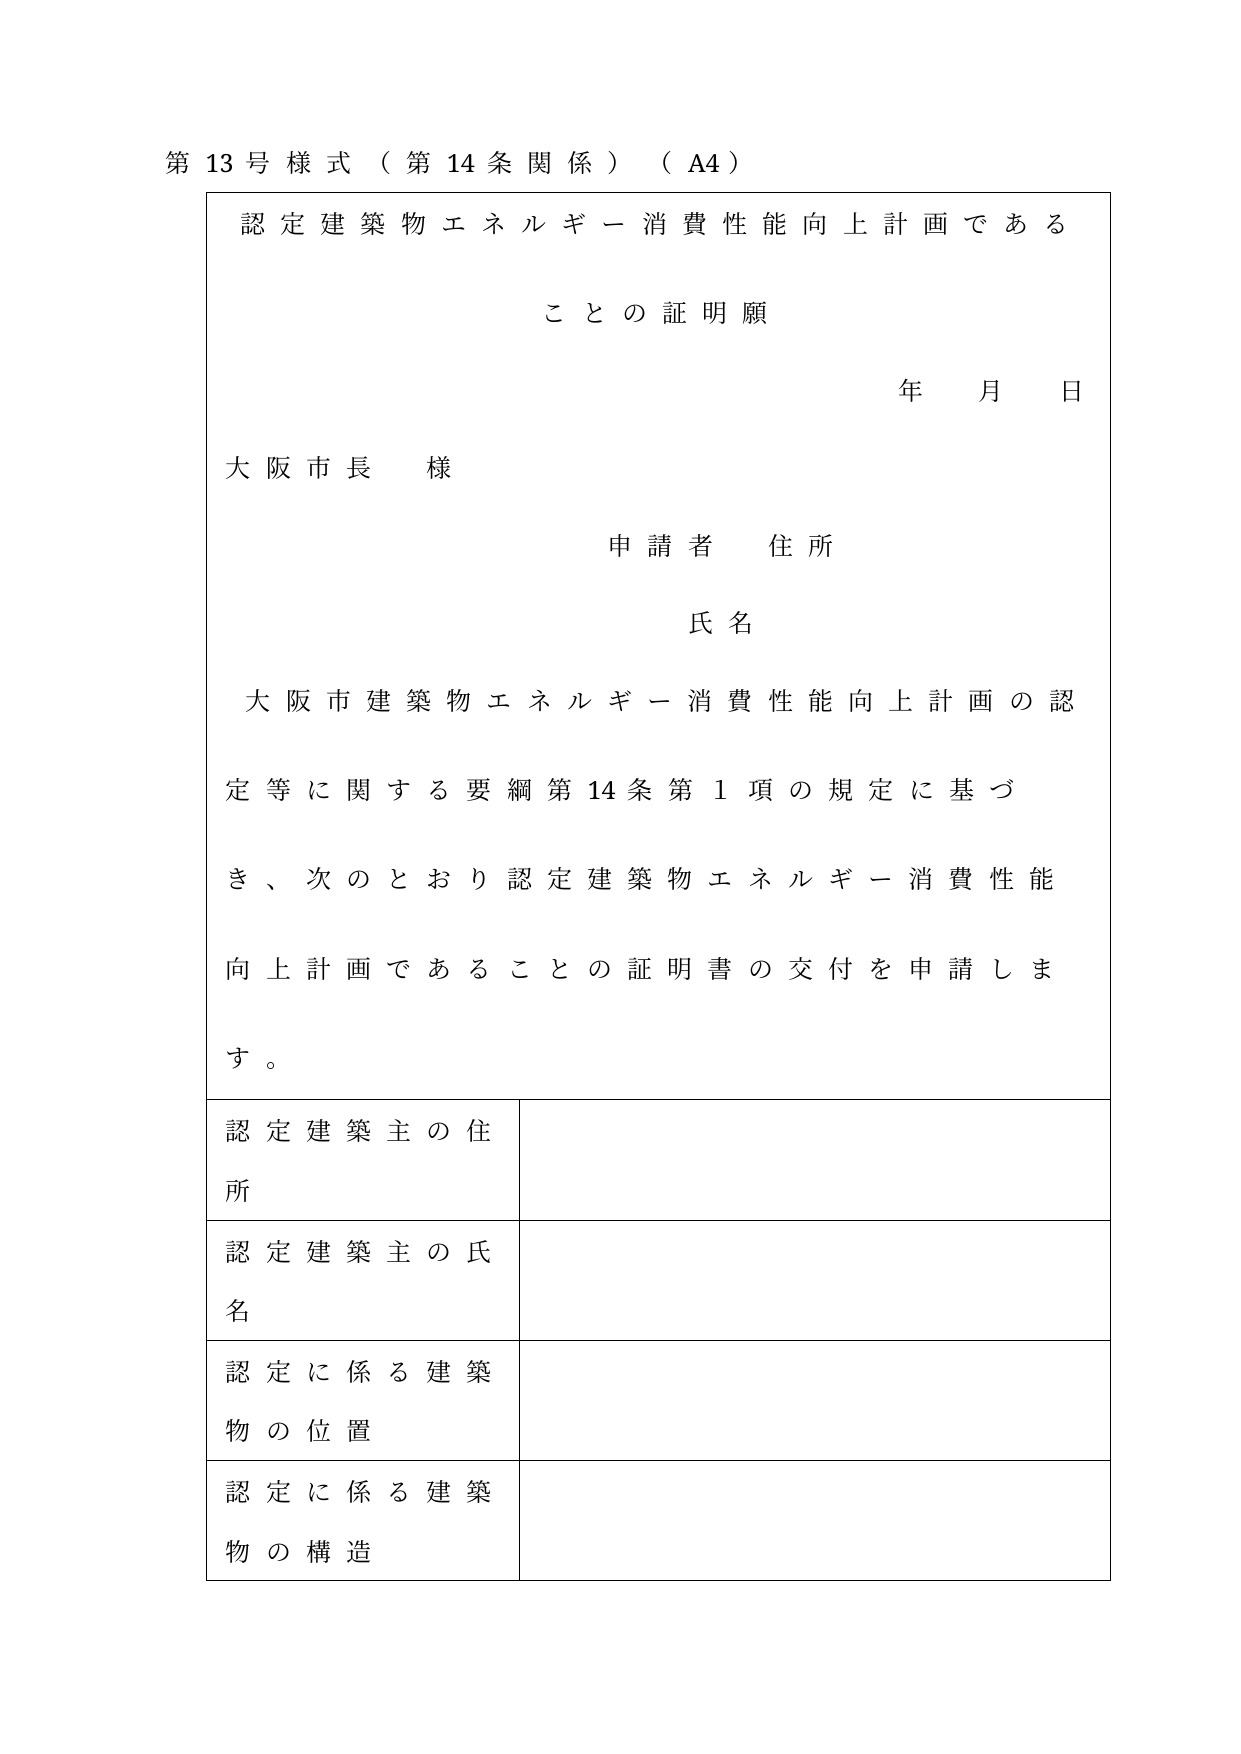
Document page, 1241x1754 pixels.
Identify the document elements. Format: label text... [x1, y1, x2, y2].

table_cell 認定建築主の氏名 [207, 1221, 519, 1340]
table_header 認定建築物エネルギー消費性能向上計画であることの証明願 年 月 日 大阪市長 様 申請者 住所 氏名 大阪市建築物エネルギー消費性能向上計画の認定等に関する要綱第14条第１項の規定に基づき、次のとおり認定建築物エネルギー消費性能向上計画であることの証明書の交付を申請します。 [207, 193, 1110, 1099]
table_cell [520, 1341, 1110, 1460]
table_cell 認定に係る建築物の構造 [207, 1461, 519, 1580]
text 第13号様式（第14条関係）（A4） [165, 132, 1090, 192]
table_cell [520, 1221, 1110, 1340]
table_cell 認定建築主の住所 [207, 1100, 519, 1219]
table_cell [520, 1461, 1110, 1580]
table_cell [520, 1100, 1110, 1219]
table_cell 認定に係る建築物の位置 [207, 1341, 519, 1460]
